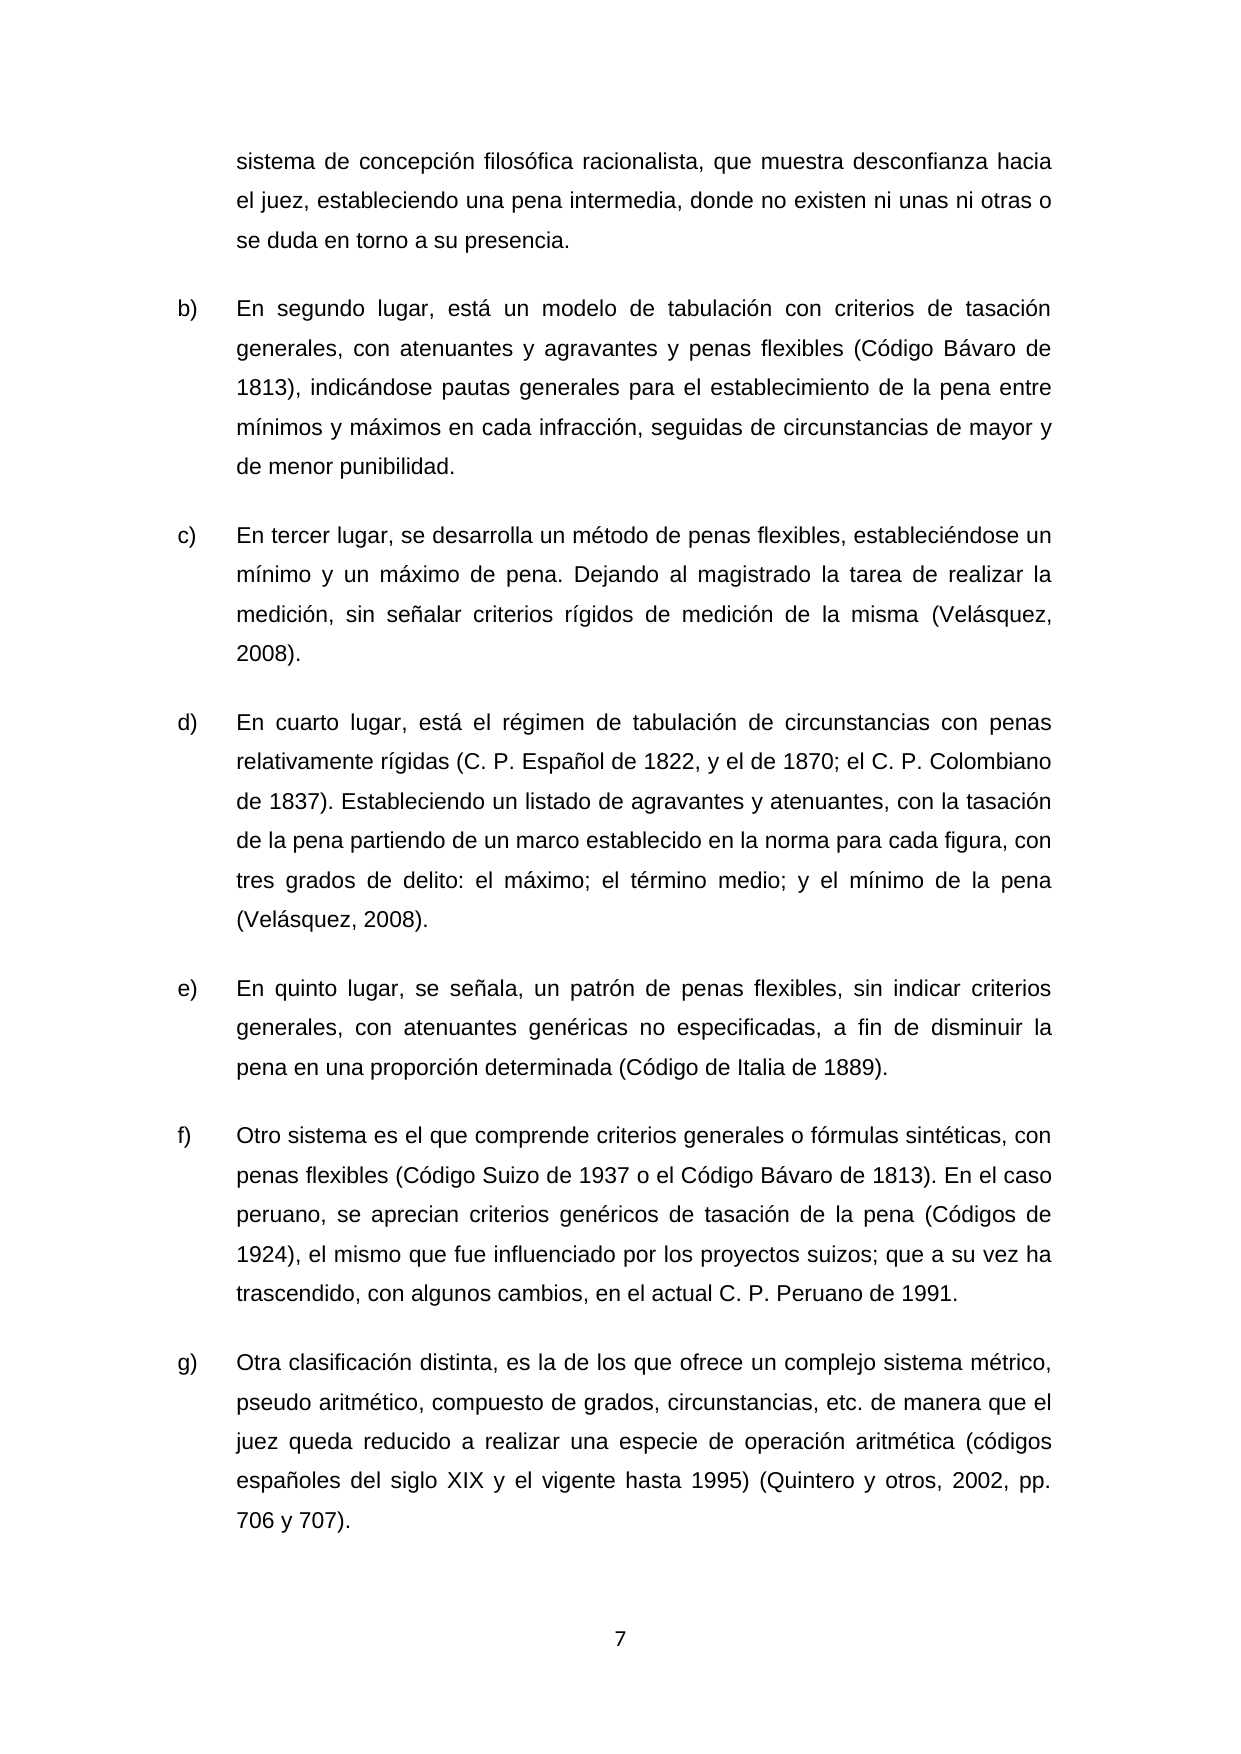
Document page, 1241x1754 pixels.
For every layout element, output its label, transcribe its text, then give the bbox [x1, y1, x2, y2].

text c) En tercer lugar, se desarrolla un método de penas flexibles, estableciéndose un mínimo y un máximo de pena. Dejando al magistrado la tarea de realizar la medición, sin señalar criterios rígidos de medición de la misma (Velásquez, 2008). [177, 522, 1052, 667]
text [177, 148, 1052, 253]
text e) En quinto lugar, se señala, un patrón de penas flexibles, sin indicar criterios generales, con atenuantes genéricas no especificadas, a fin de disminuir la pena en una proporción determinada (Código de Italia de 1889). [177, 975, 1052, 1080]
text g) Otra clasificación distinta, es la de los que ofrece un complejo sistema métrico, pseudo aritmético, compuesto de grados, circunstancias, etc. de manera que el juez queda reducido a realizar una especie de operación aritmética (códigos españoles del siglo XIX y el vigente hasta 1995) (Quintero y otros, 2002, pp. 706 y 707). [177, 1349, 1052, 1533]
text f) Otro sistema es el que comprende criterios generales o fórmulas sintéticas, con penas flexibles (Código Suizo de 1937 o el Código Bávaro de 1813). En el caso peruano, se aprecian criterios genéricos de tasación de la pena (Códigos de 1924), el mismo que fue influenciado por los proyectos suizos; que a su vez ha trascendido, con algunos cambios, en el actual C. P. Peruano de 1991. [177, 1122, 1052, 1307]
text d) En cuarto lugar, está el régimen de tabulación de circunstancias con penas relativamente rígidas (C. P. Español de 1822, y el de 1870; el C. P. Colombiano de 1837). Estableciendo un listado de agravantes y atenuantes, con la tasación de la pena partiendo de un marco establecido en la norma para cada figura, con tres grados de delito: el máximo; el término medio; y el mínimo de la pena (Velásquez, 2008). [177, 709, 1052, 933]
text b) En segundo lugar, está un modelo de tabulación con criterios de tasación generales, con atenuantes y agravantes y penas flexibles (Código Bávaro de 1813), indicándose pautas generales para el establecimiento de la pena entre mínimos y máximos en cada infracción, seguidas de circunstancias de mayor y de menor punibilidad. [177, 295, 1052, 479]
